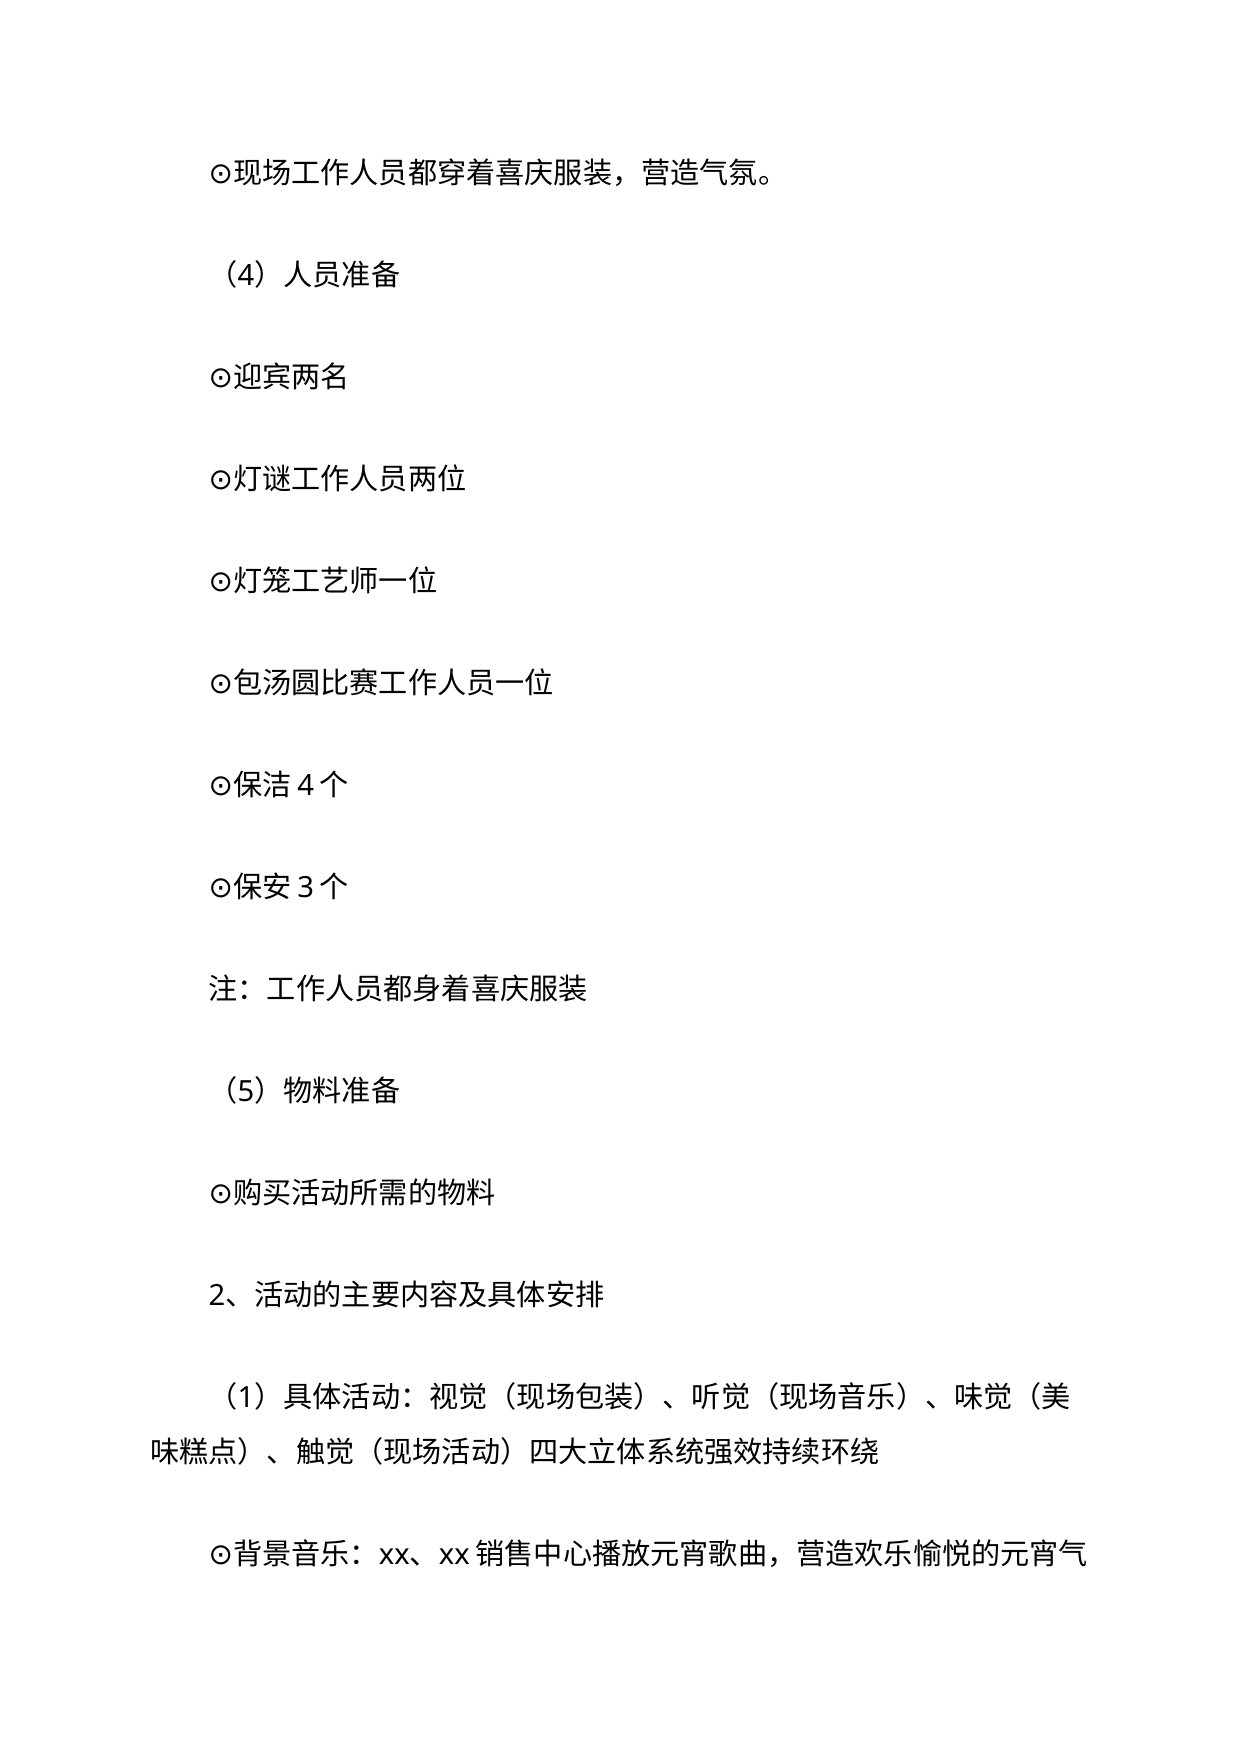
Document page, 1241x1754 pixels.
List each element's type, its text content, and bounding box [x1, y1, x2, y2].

text （5）物料准备 [150, 1068, 1090, 1110]
text ⊙灯笼工艺师一位 [150, 558, 1090, 600]
text ⊙迎宾两名 [150, 354, 1090, 396]
text 注：工作人员都身着喜庆服装 [150, 966, 1090, 1008]
text ⊙保洁4个 [150, 762, 1090, 804]
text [150, 1530, 1090, 1573]
text ⊙购买活动所需的物料 [150, 1169, 1090, 1212]
text ⊙现场工作人员都穿着喜庆服装，营造气氛。 [150, 150, 1090, 192]
text ⊙保安3个 [150, 864, 1090, 906]
text ⊙灯谜工作人员两位 [150, 456, 1090, 498]
text 2、活动的主要内容及具体安排 [150, 1272, 1090, 1314]
text （4）人员准备 [150, 252, 1090, 294]
text ⊙包汤圆比赛工作人员一位 [150, 660, 1090, 702]
text （1）具体活动：视觉（现场包装）、听觉（现场音乐）、味觉（美味糕点）、触觉（现场活动）四大立体系统强效持续环绕 [150, 1373, 1090, 1471]
